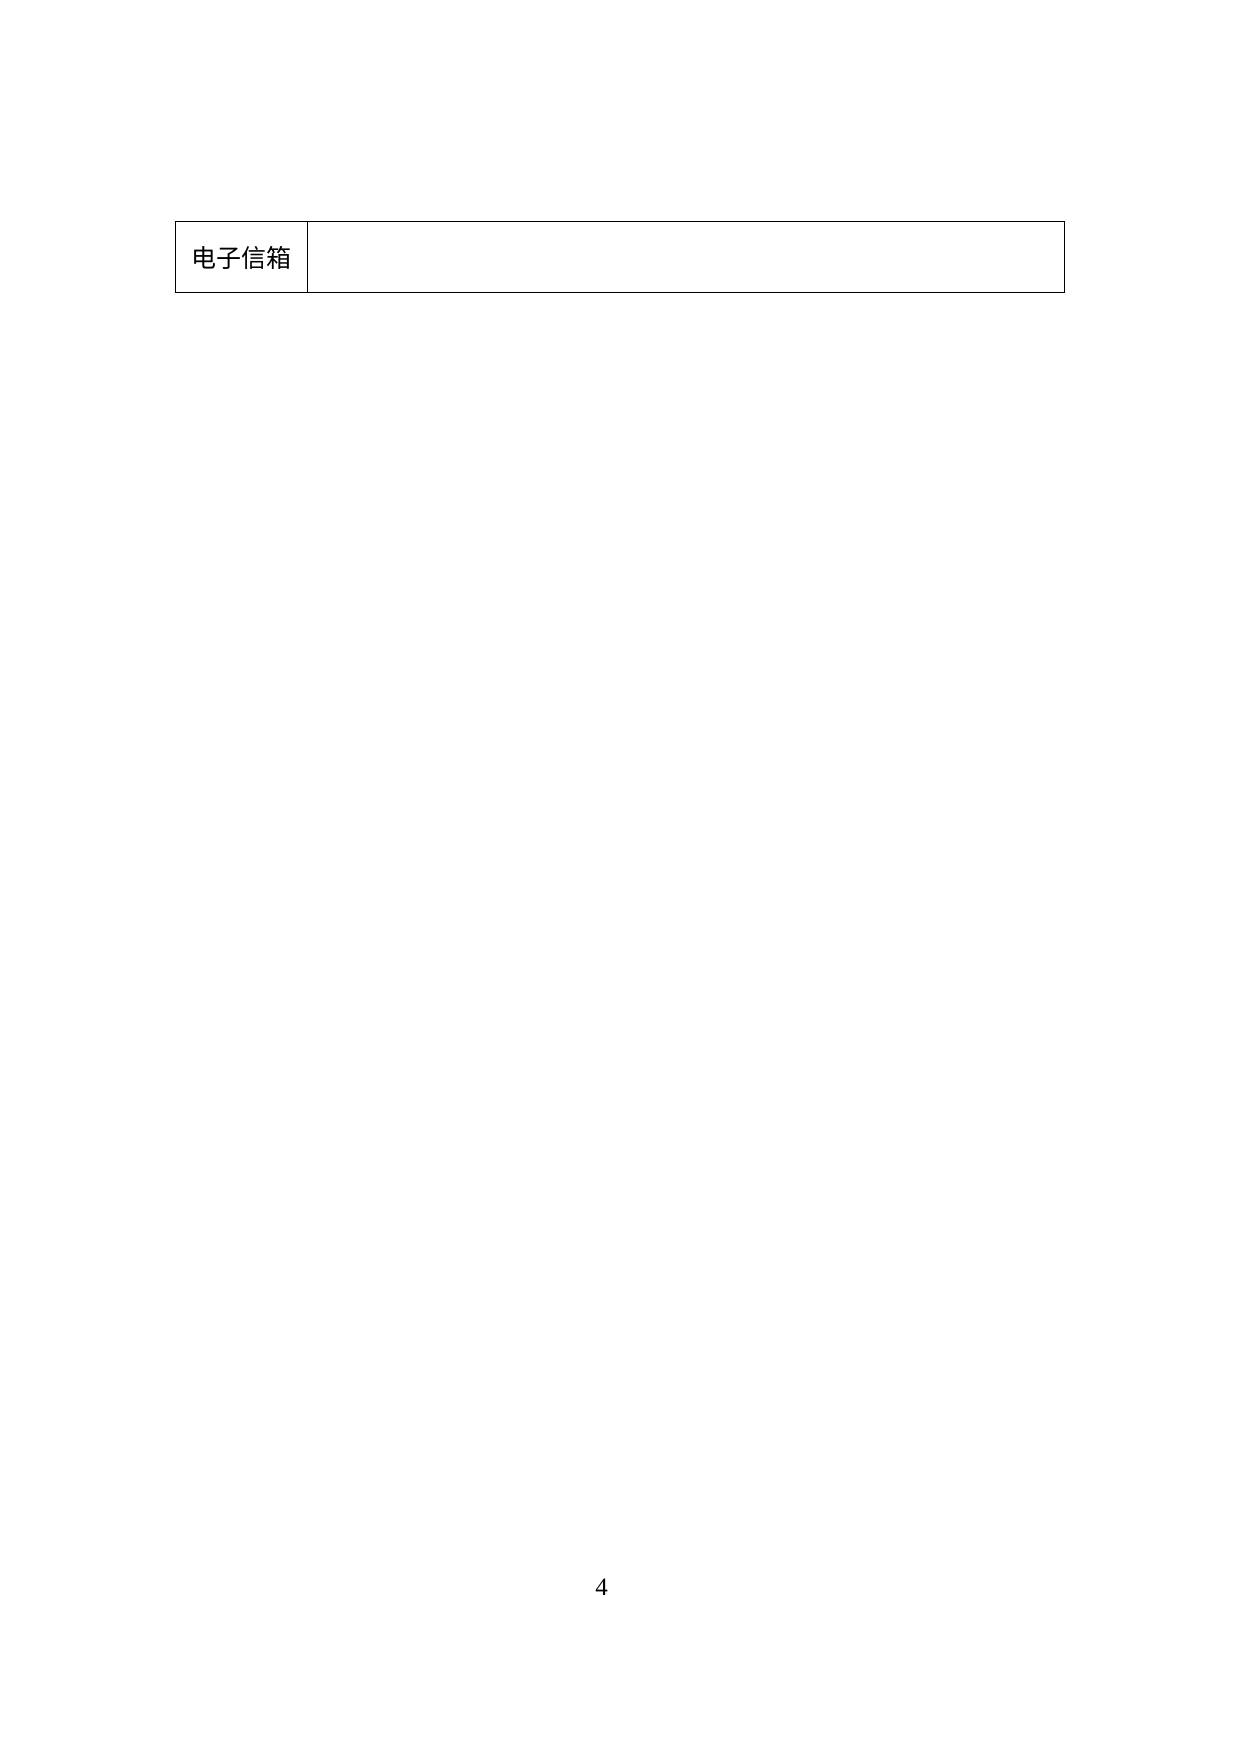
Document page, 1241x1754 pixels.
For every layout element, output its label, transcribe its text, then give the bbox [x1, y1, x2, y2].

table_cell [308, 222, 1064, 292]
table_cell 电子信箱 [176, 222, 307, 292]
